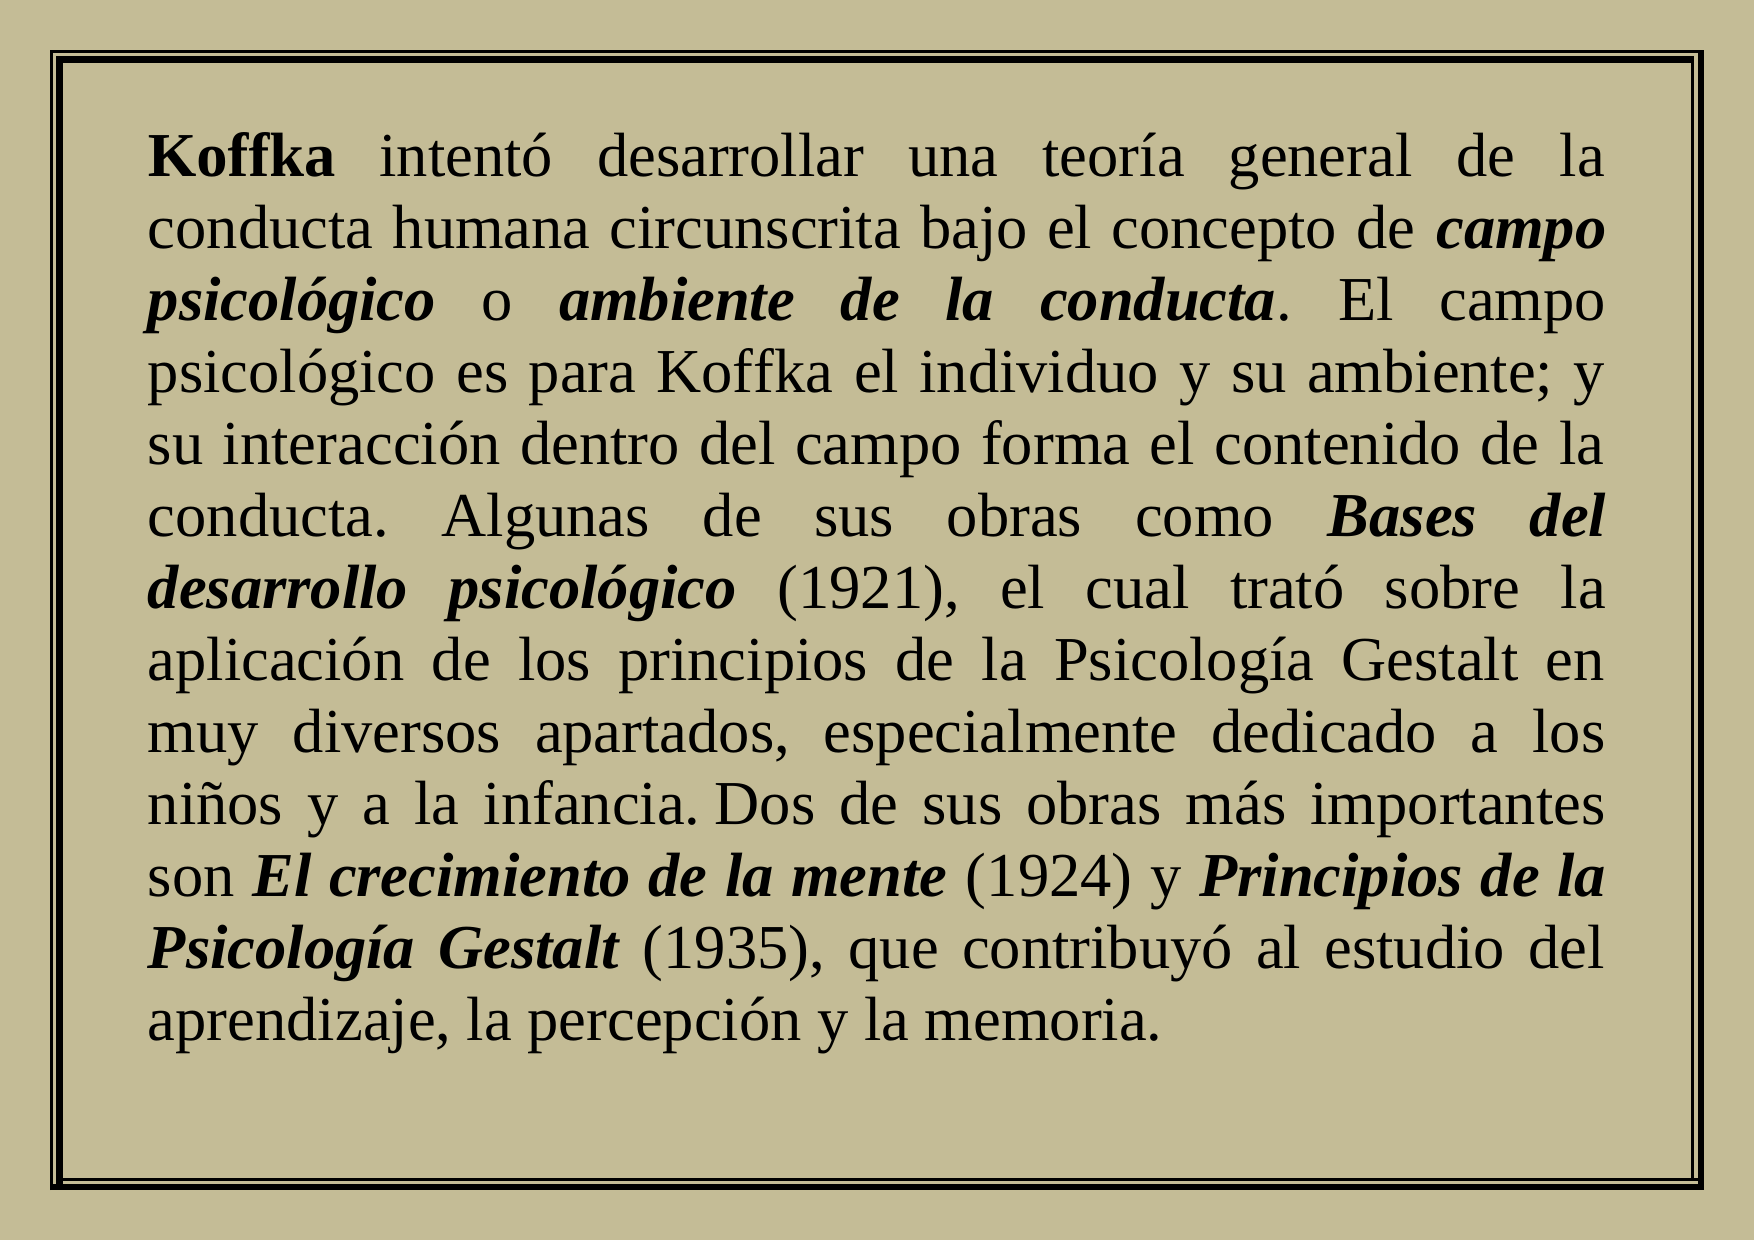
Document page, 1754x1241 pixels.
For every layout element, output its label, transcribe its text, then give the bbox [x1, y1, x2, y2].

text Koffka intentó desarrollar una teoría general de la conducta humana circunscrita bajo el concepto de campo psicológico o ambiente de la conducta. El campo psicológico es para Koffka el individuo y su ambiente; y su interacción dentro del campo forma el contenido de la conducta. Algunas de sus obras como Bases del desarrollo psicológico (1921), el cual trató sobre la aplicación de los principios de la Psicología Gestalt en muy diversos apartados, especialmente dedicado a los niños y a la infancia. Dos de sus obras más importantes son El crecimiento de la mente (1924) y Principios de la Psicología Gestalt (1935), que contribuyó al estudio del aprendizaje, la percepción y la memoria. [148, 118, 1606, 1054]
